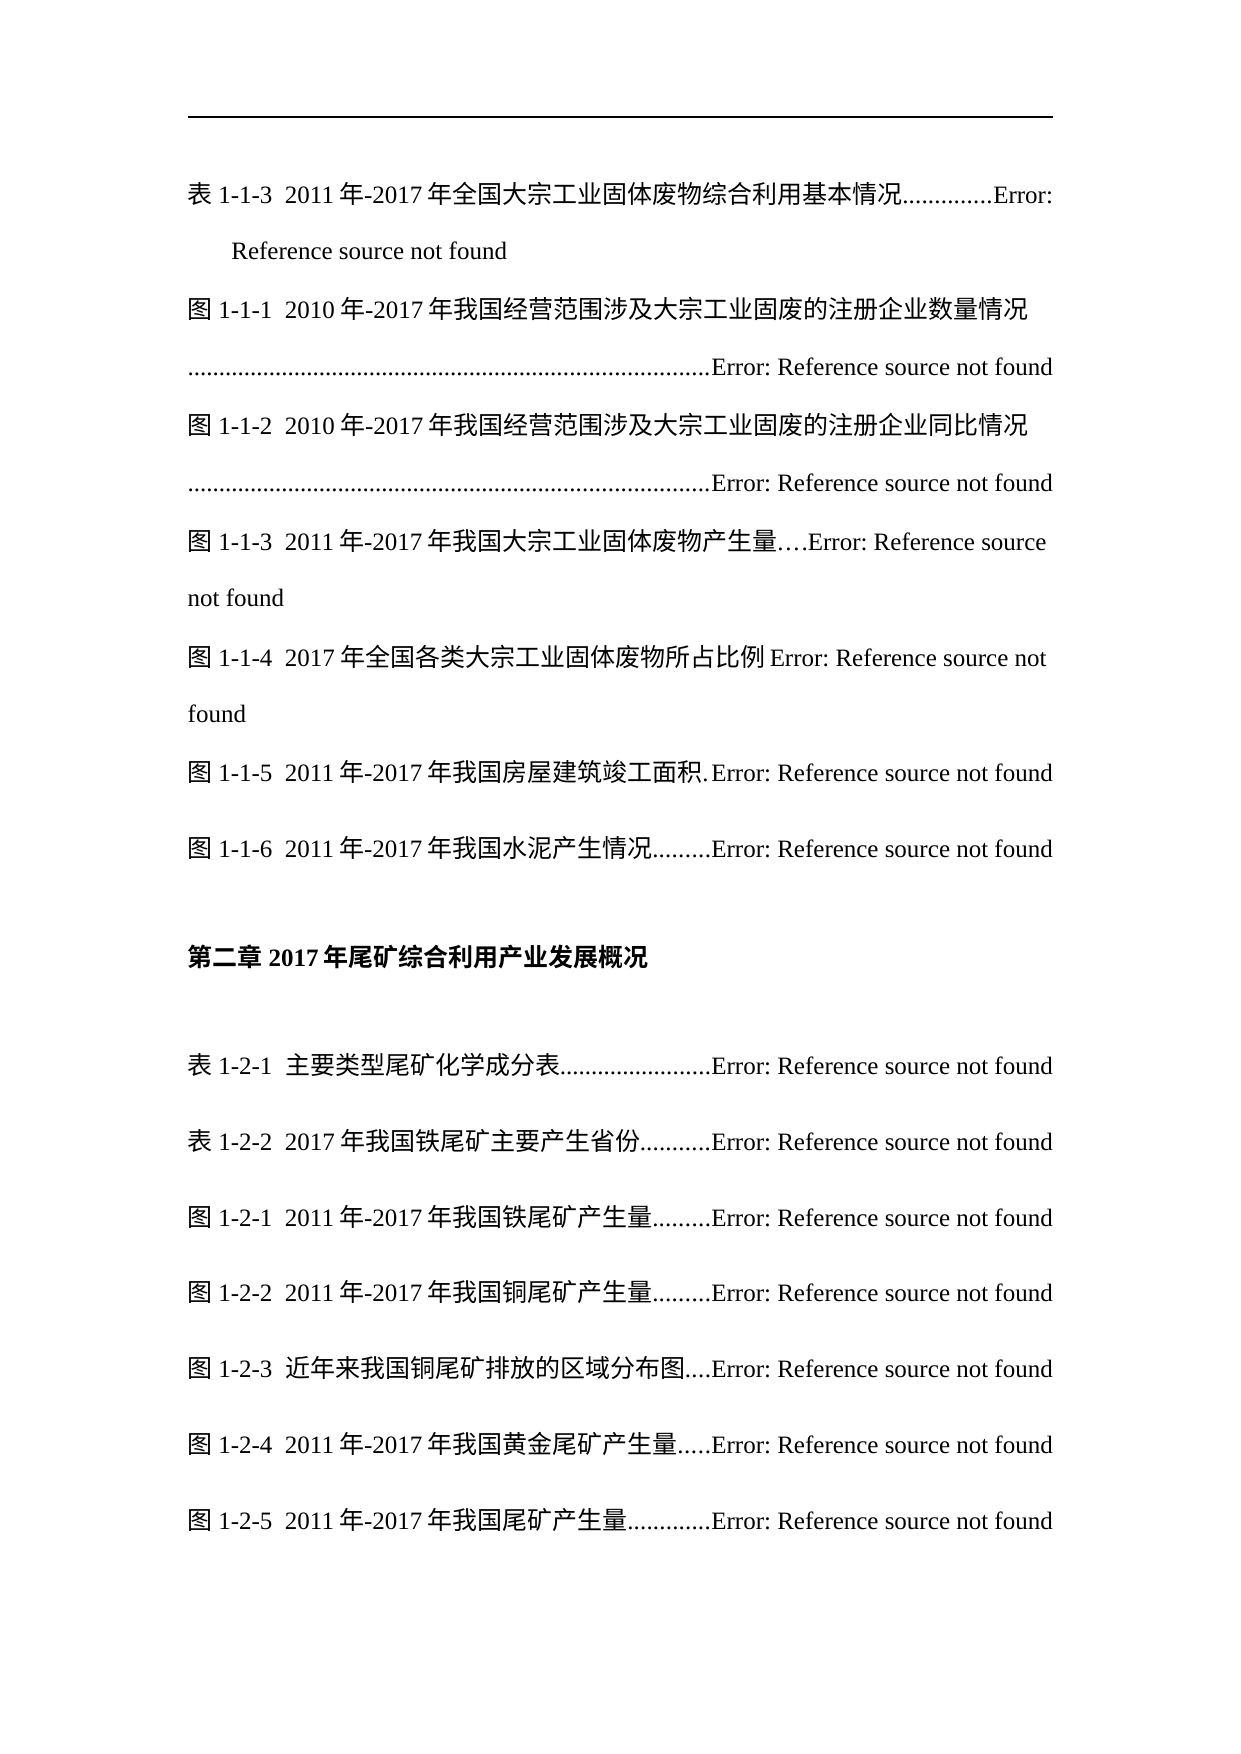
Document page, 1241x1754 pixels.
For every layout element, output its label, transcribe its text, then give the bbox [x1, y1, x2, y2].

text 图 1-2-5 2011年-2017年我国尾矿产生量 29 [187, 1486, 1053, 1551]
text 第二章 2017年尾矿综合利用产业发展概况 [187, 923, 1053, 988]
text 图 1-2-2 2011年-2017年我国铜尾矿产生量 27 [187, 1258, 1053, 1323]
text 图 1-1-3 2011年-2017年我国大宗工业固体废物产生量 20 [187, 507, 1053, 614]
text 表 1-2-1 主要类型尾矿化学成分表 25 [187, 1031, 1053, 1096]
text 图 1-1-6 2011年-2017年我国水泥产生情况 23 [187, 814, 1053, 879]
text 图 1-2-4 2011年-2017年我国黄金尾矿产生量 28 [187, 1410, 1053, 1475]
text 图 1-2-1 2011年-2017年我国铁尾矿产生量 26 [187, 1183, 1053, 1248]
text 图 1-1-2 2010年-2017年我国经营范围涉及大宗工业固废的注册企业同比情况 19 [187, 391, 1053, 498]
text 图 1-2-3 近年来我国铜尾矿排放的区域分布图 28 [187, 1334, 1053, 1399]
text 表 1-2-2 2017年我国铁尾矿主要产生省份 27 [187, 1107, 1053, 1172]
text 图 1-1-5 2011年-2017年我国房屋建筑竣工面积 23 [187, 738, 1053, 803]
text 表 1-1-3 2011年-2017年全国大宗工业固体废物综合利用基本情况 22 [187, 160, 1053, 267]
text 图 1-1-4 2017年全国各类大宗工业固体废物所占比例 21 [187, 623, 1053, 730]
text 图 1-1-1 2010年-2017年我国经营范围涉及大宗工业固废的注册企业数量情况 19 [187, 276, 1053, 383]
